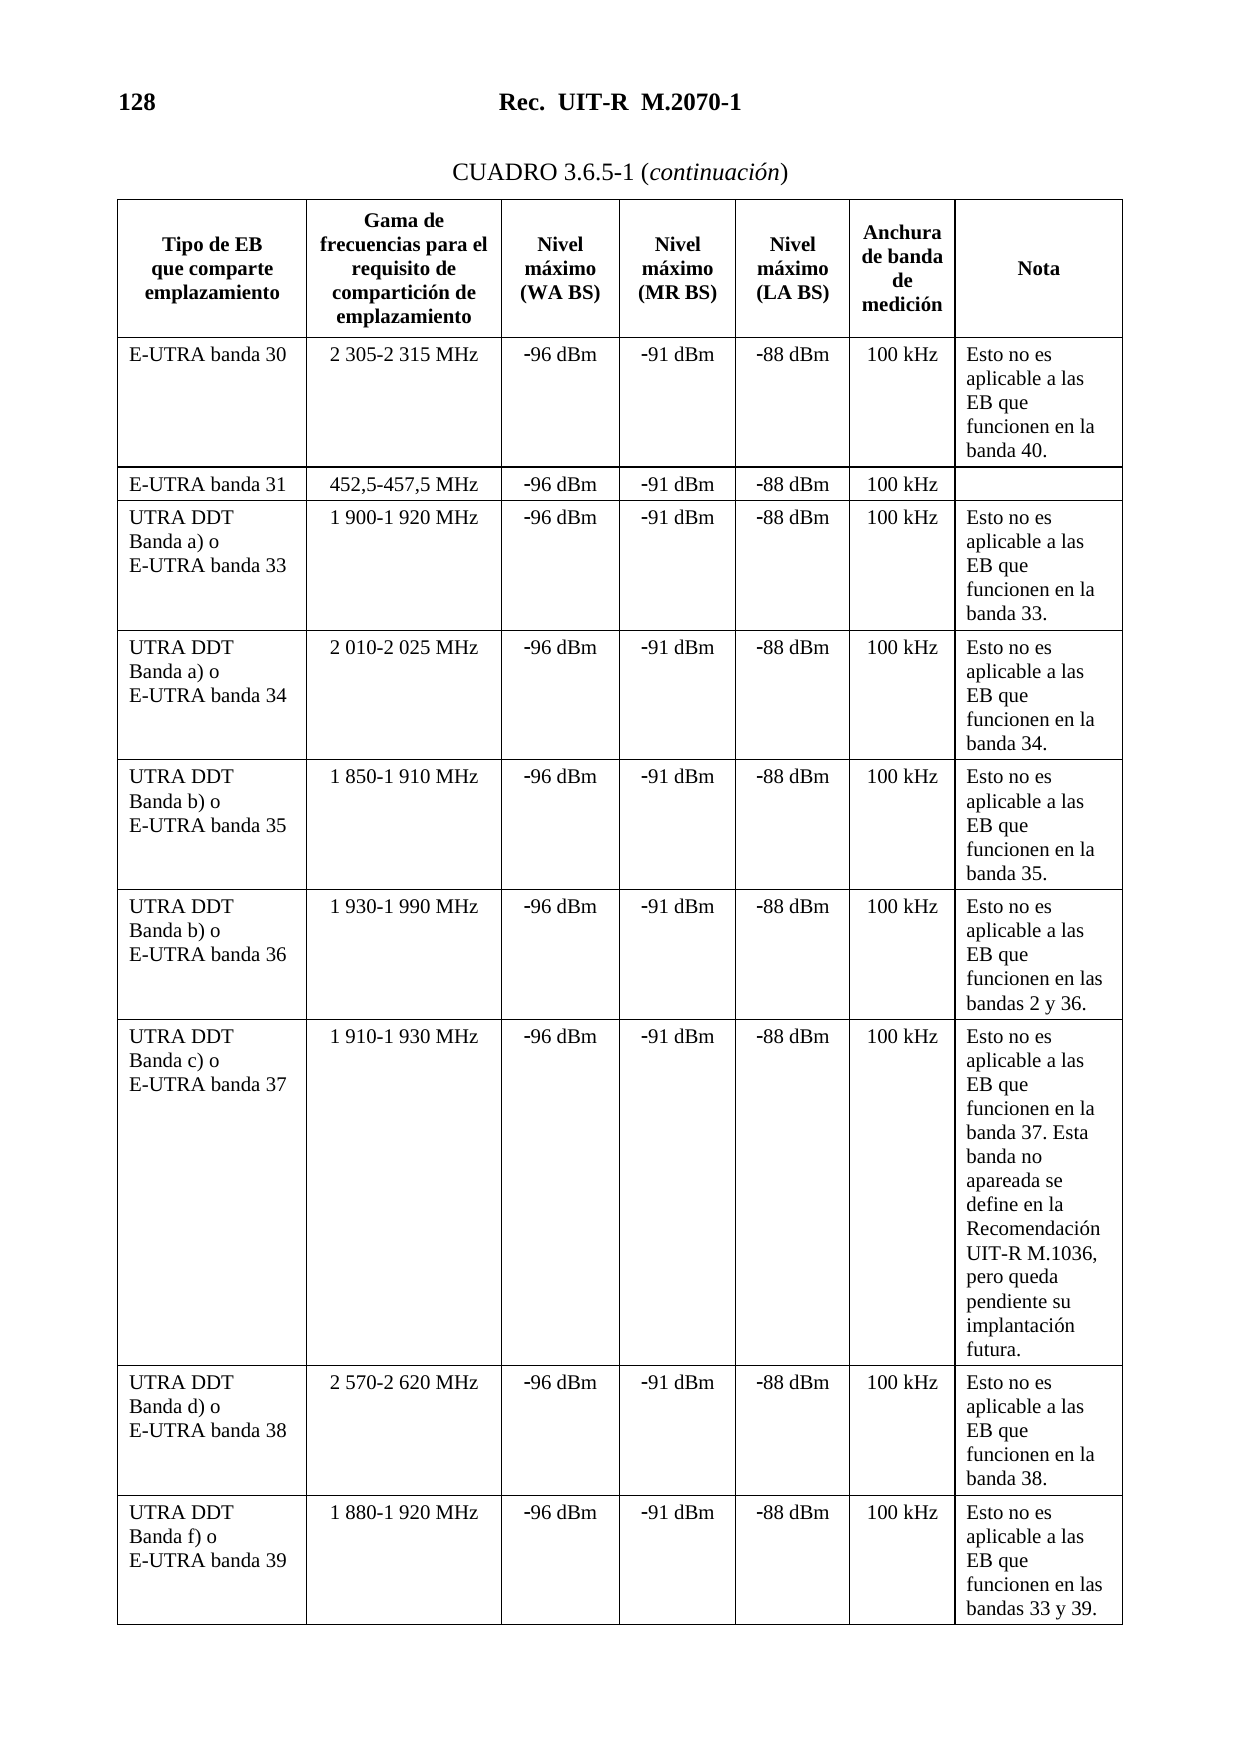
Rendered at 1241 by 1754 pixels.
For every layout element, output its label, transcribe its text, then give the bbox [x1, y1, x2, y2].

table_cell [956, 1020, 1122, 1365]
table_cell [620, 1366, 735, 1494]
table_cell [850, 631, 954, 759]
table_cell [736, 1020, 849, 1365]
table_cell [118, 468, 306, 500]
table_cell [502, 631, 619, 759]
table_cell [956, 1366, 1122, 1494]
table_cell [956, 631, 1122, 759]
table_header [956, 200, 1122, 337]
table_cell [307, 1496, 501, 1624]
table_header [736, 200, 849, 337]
text CUADRO 3.6.5-1 (continuación) [118, 157, 1122, 186]
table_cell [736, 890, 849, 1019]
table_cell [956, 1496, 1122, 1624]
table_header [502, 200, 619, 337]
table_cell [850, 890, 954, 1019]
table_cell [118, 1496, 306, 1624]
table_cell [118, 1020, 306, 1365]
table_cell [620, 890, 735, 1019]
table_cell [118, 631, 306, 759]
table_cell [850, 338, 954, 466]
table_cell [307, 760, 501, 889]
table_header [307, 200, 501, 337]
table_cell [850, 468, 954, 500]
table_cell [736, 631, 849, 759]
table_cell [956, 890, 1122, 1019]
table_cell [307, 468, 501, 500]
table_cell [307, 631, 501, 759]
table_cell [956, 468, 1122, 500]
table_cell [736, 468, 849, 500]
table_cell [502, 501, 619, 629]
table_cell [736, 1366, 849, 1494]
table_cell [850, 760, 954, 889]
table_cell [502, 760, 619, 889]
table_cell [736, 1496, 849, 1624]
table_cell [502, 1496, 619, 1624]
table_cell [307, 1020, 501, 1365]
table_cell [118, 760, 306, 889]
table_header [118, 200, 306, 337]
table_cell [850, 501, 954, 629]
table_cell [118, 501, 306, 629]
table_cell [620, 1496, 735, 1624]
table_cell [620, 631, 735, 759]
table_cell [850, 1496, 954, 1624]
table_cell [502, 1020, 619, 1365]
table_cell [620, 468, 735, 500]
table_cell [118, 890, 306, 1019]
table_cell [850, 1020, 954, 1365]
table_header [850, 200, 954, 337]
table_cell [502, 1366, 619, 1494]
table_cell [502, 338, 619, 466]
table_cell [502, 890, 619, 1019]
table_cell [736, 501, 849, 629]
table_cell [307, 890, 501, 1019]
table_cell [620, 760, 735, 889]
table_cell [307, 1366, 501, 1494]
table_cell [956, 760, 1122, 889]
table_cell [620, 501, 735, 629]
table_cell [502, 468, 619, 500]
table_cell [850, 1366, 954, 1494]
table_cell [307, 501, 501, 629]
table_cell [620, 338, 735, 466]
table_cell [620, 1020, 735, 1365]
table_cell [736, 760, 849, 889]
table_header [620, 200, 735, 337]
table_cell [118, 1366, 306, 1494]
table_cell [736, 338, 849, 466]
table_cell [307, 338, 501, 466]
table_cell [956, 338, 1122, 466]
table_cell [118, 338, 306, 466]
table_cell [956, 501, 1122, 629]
